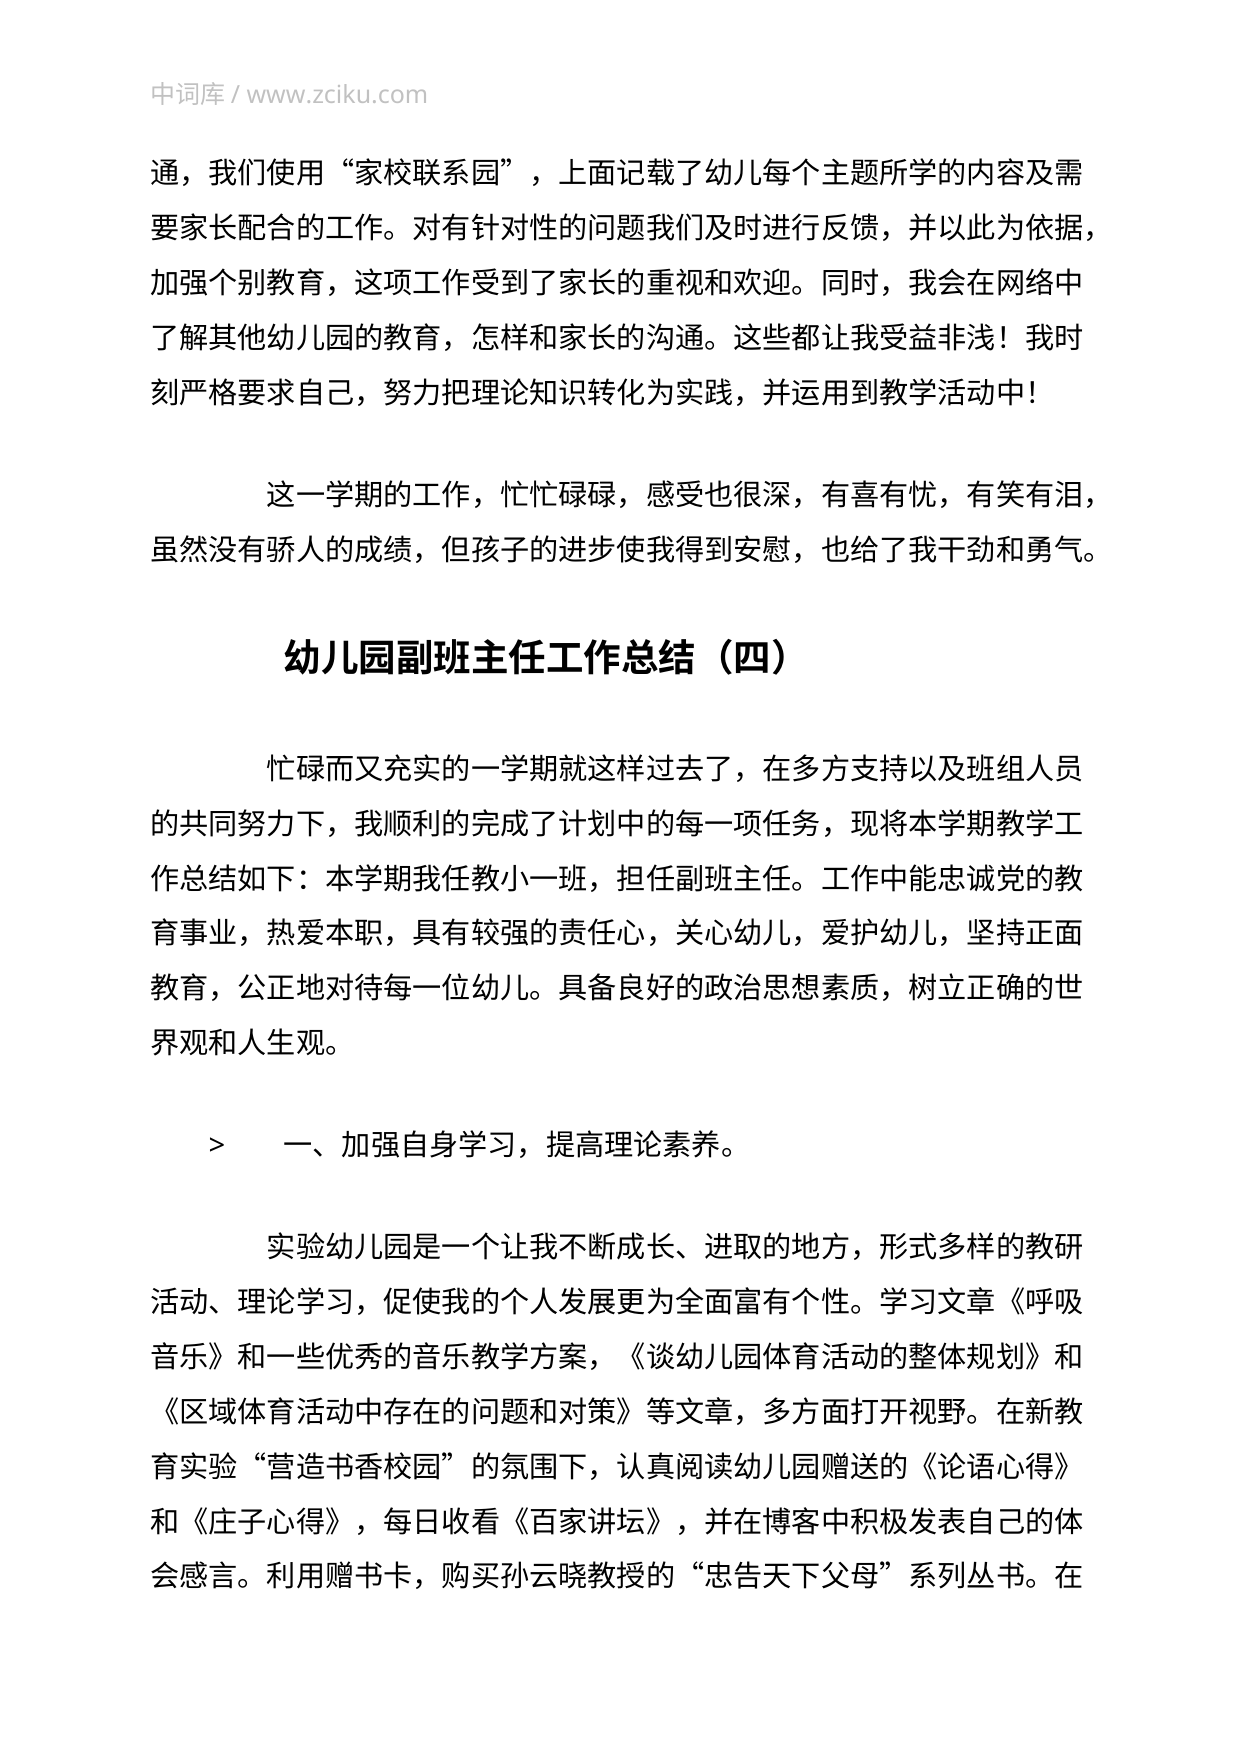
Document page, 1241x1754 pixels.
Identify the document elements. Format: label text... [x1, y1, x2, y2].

text 幼儿园副班主任工作总结（四） [150, 628, 1090, 682]
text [150, 150, 1090, 412]
text 忙碌而又充实的一学期就这样过去了，在多方支持以及班组人员的共同努力下，我顺利的完成了计划中的每一项任务，现将本学期教学工作总结如下：本学期我任教小一班，担任副班主任。工作中能忠诚党的教育事业，热爱本职，具有较强的责任心，关心幼儿，爱护幼儿，坚持正面教育，公正地对待每一位幼儿。具备良好的政治思想素质，树立正确的世界观和人生观。 [150, 745, 1090, 1062]
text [150, 1224, 1090, 1595]
text > 一、加强自身学习，提高理论素养。 [150, 1122, 1090, 1164]
text 这一学期的工作，忙忙碌碌，感受也很深，有喜有忧，有笑有泪，虽然没有骄人的成绩，但孩子的进步使我得到安慰，也给了我干劲和勇气。 [150, 471, 1090, 568]
